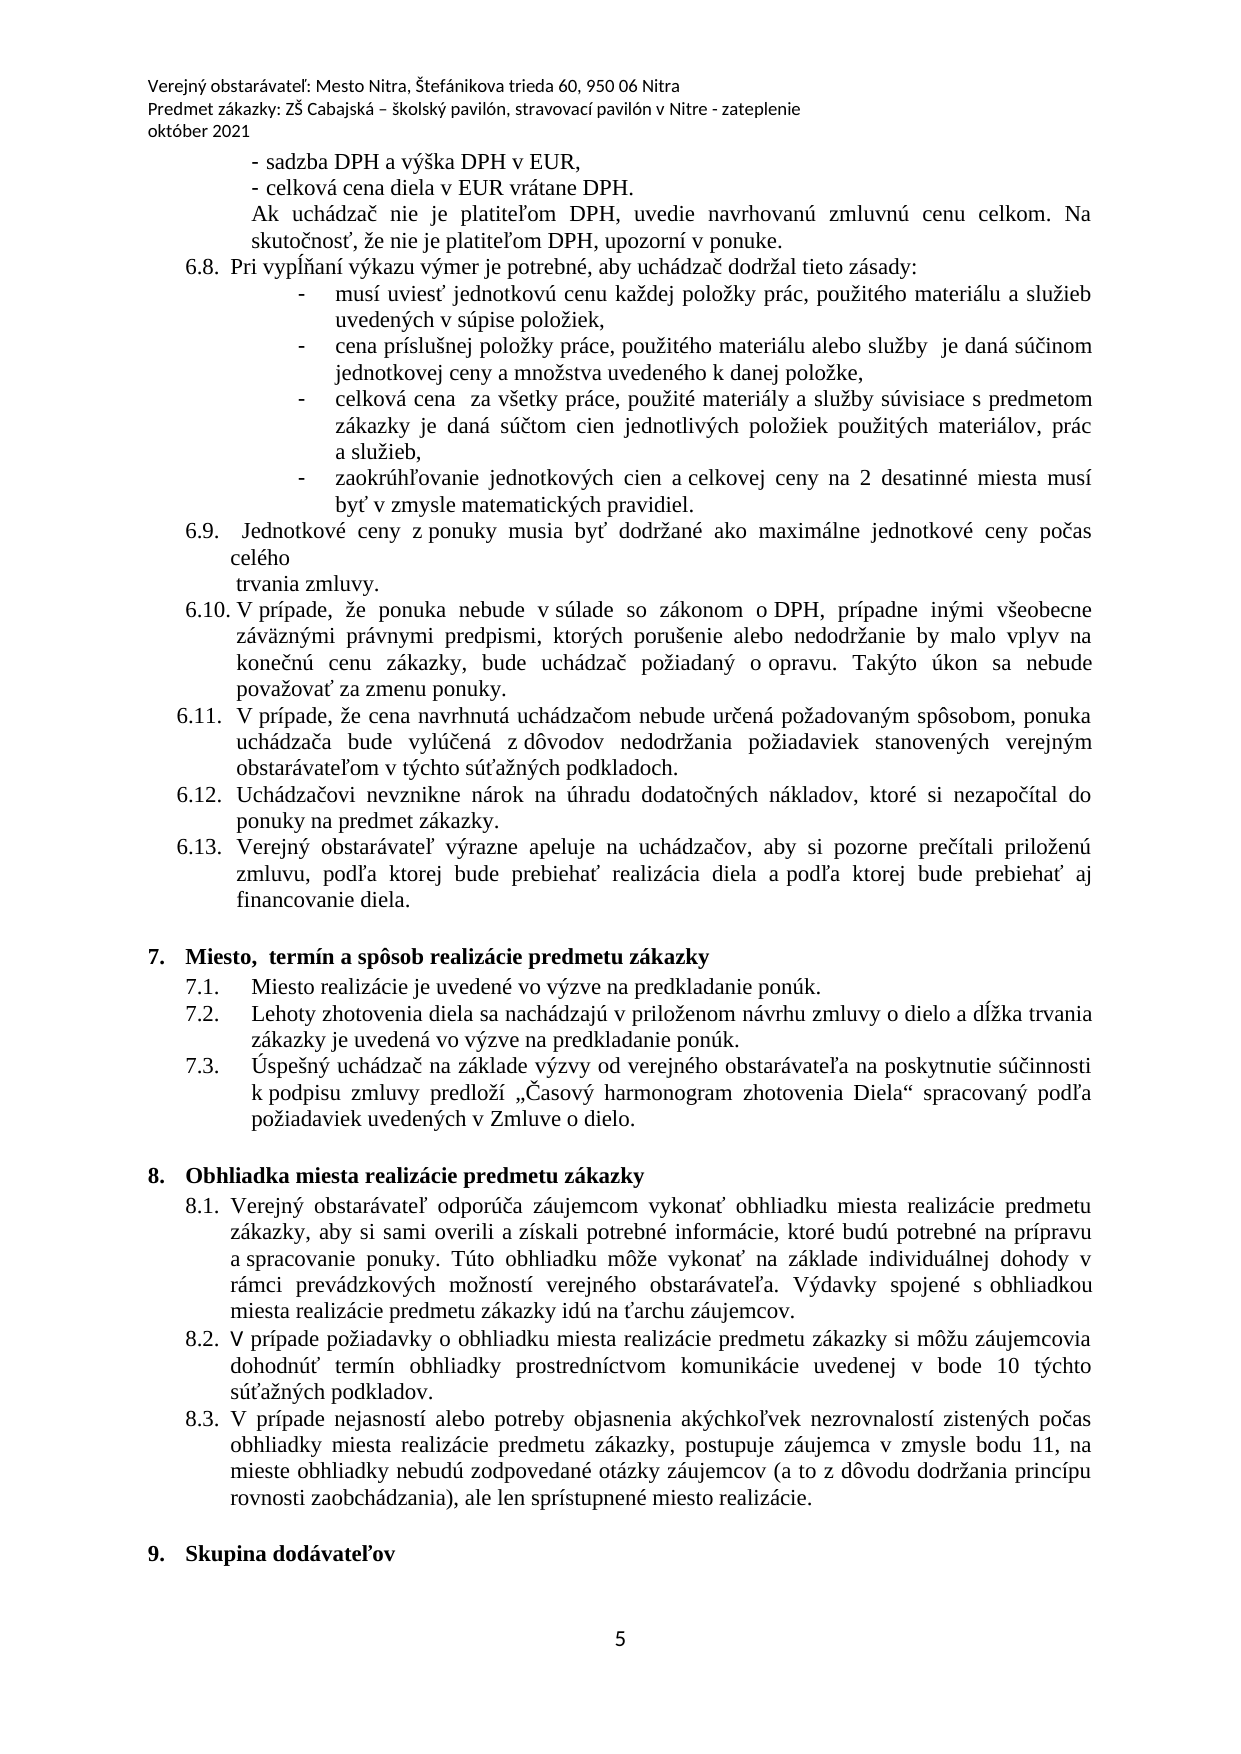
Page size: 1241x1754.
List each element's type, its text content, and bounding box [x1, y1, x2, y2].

list Pri vypĺňaní výkazu výmer je potrebné, aby uchádzač dodržal tieto zásady: [185, 253, 1093, 279]
list trvania zmluvy. [230, 570, 1093, 596]
list Jednotkové ceny z ponuky musia byť dodržané ako maximálne jednotkové ceny počas celého [185, 517, 1093, 570]
list Miesto realizácie je uvedené vo výzve na predkladanie ponúk. [185, 973, 1093, 999]
list Verejný obstarávateľ odporúča záujemcom vykonať obhliadku miesta realizácie predmetu zákazky, aby si sami overili a získali potrebné informácie, ktoré budú potrebné na prípravu a spracovanie ponuky. Túto obhliadku môže vykonať na základe individuálnej dohody v rámci prevádzkových možností verejného obstarávateľa. Výdavky spojené s obhliadkou miesta realizácie predmetu zákazky idú na ťarchu záujemcov. [185, 1192, 1093, 1324]
list zaokrúhľovanie jednotkových cien a celkovej ceny na 2 desatinné miesta musí byť v zmysle matematických pravidiel. [298, 464, 1093, 517]
subtitle Obhliadka miesta realizácie predmetu zákazky [148, 1162, 1093, 1188]
list musí uviesť jednotkovú cenu každej položky prác, použitého materiálu a služieb uvedených v súpise položiek, [298, 279, 1093, 332]
text Ak uchádzač nie je platiteľom DPH, uvedie navrhovanú zmluvnú cenu celkom. Na skutočnosť, že nie je platiteľom DPH, upozorní v ponuke. [251, 201, 1093, 253]
list Úspešný uchádzač na základe výzvy od verejného obstarávateľa na poskytnutie súčinnosti k podpisu zmluvy predloží „Časový harmonogram zhotovenia Diela“ spracovaný podľa požiadaviek uvedených v Zmluve o dielo. [185, 1052, 1093, 1131]
list V prípade, že ponuka nebude v súlade so zákonom o DPH, prípadne inými všeobecne záväznými právnymi predpismi, ktorých porušenie alebo nedodržanie by malo vplyv na konečnú cenu zákazky, bude uchádzač požiadaný o opravu. Takýto úkon sa nebude považovať za zmenu ponuky. [185, 596, 1093, 702]
list sadzba DPH a výška DPH v EUR, [251, 148, 1093, 174]
list celková cena diela v EUR vrátane DPH. [251, 174, 1093, 201]
list V prípade požiadavky o obhliadku miesta realizácie predmetu zákazky si môžu záujemcovia dohodnúť termín obhliadky prostredníctvom komunikácie uvedenej v bode 10 týchto súťažných podkladov. [185, 1324, 1093, 1404]
list Lehoty zhotovenia diela sa nachádzajú v priloženom návrhu zmluvy o dielo a dĺžka trvania zákazky je uvedená vo výzve na predkladanie ponúk. [185, 999, 1093, 1052]
subtitle Miesto, termín a spôsob realizácie predmetu zákazky [148, 943, 1093, 969]
list cena príslušnej položky práce, použitého materiálu alebo služby je daná súčinom jednotkovej ceny a množstva uvedeného k danej položke, [298, 332, 1093, 385]
subtitle Skupina dodávateľov [148, 1541, 1093, 1567]
list celková cena za všetky práce, použité materiály a služby súvisiace s predmetom zákazky je daná súčtom cien jednotlivých položiek použitých materiálov, prác a služieb, [298, 385, 1093, 464]
list V prípade nejasností alebo potreby objasnenia akýchkoľvek nezrovnalostí zistených počas obhliadky miesta realizácie predmetu zákazky, postupuje záujemca v zmysle bodu 11, na mieste obhliadky nebudú zodpovedané otázky záujemcov (a to z dôvodu dodržania princípu rovnosti zaobchádzania), ale len sprístupnené miesto realizácie. [185, 1404, 1093, 1510]
list V prípade, že cena navrhnutá uchádzačom nebude určená požadovaným spôsobom, ponuka uchádzača bude vylúčená z dôvodov nedodržania požiadaviek stanovených verejným obstarávateľom v týchto súťažných podkladoch. [176, 702, 1093, 781]
list Verejný obstarávateľ výrazne apeluje na uchádzačov, aby si pozorne prečítali priloženú zmluvu, podľa ktorej bude prebiehať realizácia diela a podľa ktorej bude prebiehať aj financovanie diela. [176, 833, 1093, 912]
list Uchádzačovi nevznikne nárok na úhradu dodatočných nákladov, ktoré si nezapočítal do ponuky na predmet zákazky. [176, 781, 1093, 833]
